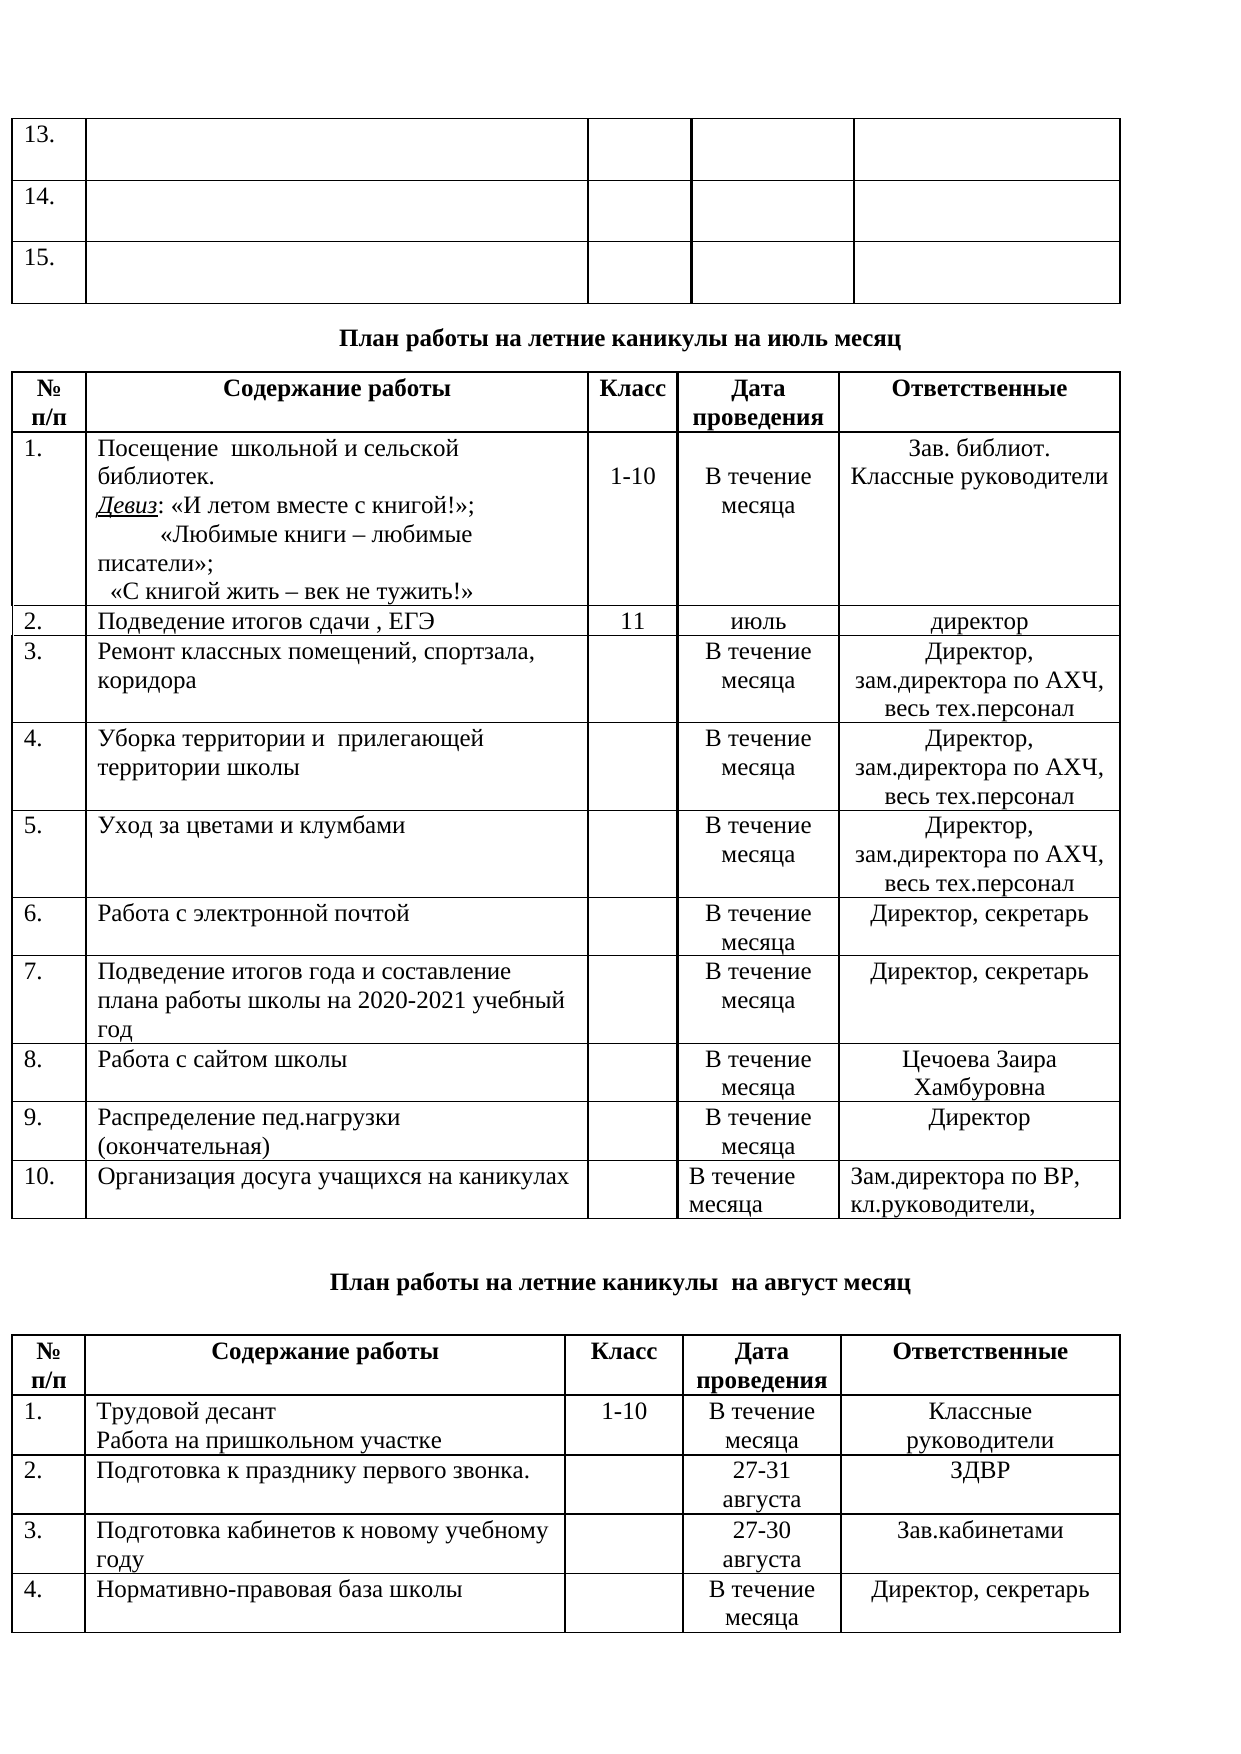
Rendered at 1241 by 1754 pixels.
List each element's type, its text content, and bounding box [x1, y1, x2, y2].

table_cell [693, 181, 853, 241]
table_cell [87, 242, 587, 303]
table_cell В течение месяца [684, 1396, 840, 1453]
table_cell [13, 1396, 84, 1453]
table_cell Директор, зам.директора по АХЧ, весь тех.персонал [840, 636, 1119, 722]
table_cell [855, 119, 1119, 180]
table_cell [13, 1574, 84, 1632]
table_cell [13, 1102, 85, 1160]
table_cell Подготовка кабинетов к новому учебному году [86, 1515, 564, 1573]
text План работы на летние каникулы на август месяц [89, 1267, 1152, 1296]
table_cell [693, 242, 853, 303]
table_cell 27-31 августа [684, 1456, 840, 1513]
table_cell [13, 723, 85, 809]
table_cell [855, 181, 1119, 241]
table_cell Ремонт классных помещений, спортзала, коридора [87, 636, 587, 722]
text План работы на летние каникулы на июль месяц [89, 323, 1152, 352]
table_cell [589, 636, 676, 722]
table_cell [13, 119, 85, 180]
table_cell Директор, зам.директора по АХЧ, весь тех.персонал [840, 811, 1119, 897]
table_cell Подведение итогов сдачи , ЕГЭ [87, 606, 587, 635]
table_cell июль [679, 606, 838, 635]
table_cell [13, 606, 85, 635]
table_cell [589, 242, 690, 303]
table_cell [13, 433, 85, 605]
table_cell Классные руководители [842, 1396, 1119, 1453]
table_cell [589, 723, 676, 809]
table_cell Трудовой десант Работа на пришкольном участке [86, 1396, 564, 1453]
table_cell Цечоева Заира Хамбуровна [840, 1044, 1119, 1101]
table_cell В течение месяца [679, 1102, 838, 1160]
table_cell [589, 1102, 676, 1160]
table_header Дата проведения [684, 1336, 840, 1394]
table_cell Подготовка к празднику первого звонка. [86, 1456, 564, 1513]
table_cell Организация досуга учащихся на каникулах [87, 1161, 587, 1218]
table_cell [13, 181, 85, 241]
table_cell [589, 119, 690, 180]
table_cell ЗДВР [842, 1456, 1119, 1513]
table_cell [589, 898, 676, 955]
table_cell В течение месяца [679, 956, 838, 1043]
table_cell [13, 811, 85, 897]
table_cell В течение месяца [679, 636, 838, 722]
table_cell [13, 1456, 84, 1513]
table_cell [13, 898, 85, 955]
table_header № п/п [13, 373, 85, 431]
table_header Ответственные [840, 373, 1119, 431]
table_cell [566, 1456, 682, 1513]
table_header Дата проведения [679, 373, 838, 431]
table_cell Работа с электронной почтой [87, 898, 587, 955]
table_header Класс [589, 373, 676, 431]
table_cell Директор, зам.директора по АХЧ, весь тех.персонал [840, 723, 1119, 809]
table_cell [87, 181, 587, 241]
table_cell [13, 242, 85, 303]
table_cell Директор, секретарь [840, 956, 1119, 1043]
table_cell Директор, секретарь [840, 898, 1119, 955]
table_cell 1-10 [589, 433, 676, 605]
table_cell В течение месяца [679, 811, 838, 897]
table_cell [566, 1515, 682, 1573]
table_cell 1-10 [566, 1396, 682, 1453]
table_cell Нормативно-правовая база школы [86, 1574, 564, 1632]
table_cell [589, 1044, 676, 1101]
table_cell Зам.директора по ВР, кл.руководители, [840, 1161, 1119, 1218]
table_cell Директор, секретарь [842, 1574, 1119, 1632]
table_cell 11 [589, 606, 676, 635]
table_cell Посещение школьной и сельской библиотек. Девиз: «И летом вместе с книгой!»; «Любимые книги – любимые писатели»; «С книгой жить – век не тужить!» [87, 433, 587, 605]
table_header Класс [566, 1336, 682, 1394]
table_cell В течение месяца [679, 898, 838, 955]
table_cell [13, 1515, 84, 1573]
table_cell [855, 242, 1119, 303]
table_cell [566, 1574, 682, 1632]
table_cell Уход за цветами и клумбами [87, 811, 587, 897]
table_cell [589, 956, 676, 1043]
table_cell [589, 181, 690, 241]
table_cell [13, 1044, 85, 1101]
table_cell [87, 119, 587, 180]
table_cell В течение месяца [679, 433, 838, 605]
table_cell [693, 119, 853, 180]
table_cell [13, 636, 85, 722]
table_cell Уборка территории и прилегающей территории школы [87, 723, 587, 809]
table_cell В течение месяца [684, 1574, 840, 1632]
table_cell [13, 956, 85, 1043]
table_cell В течение месяца [679, 1161, 838, 1218]
table_cell Работа с сайтом школы [87, 1044, 587, 1101]
table_cell [13, 1161, 85, 1218]
table_cell Зав. библиот. Классные руководители [840, 433, 1119, 605]
table_cell [589, 811, 676, 897]
table_header № п/п [13, 1336, 84, 1394]
table_header Содержание работы [86, 1336, 564, 1394]
table_cell Директор [840, 1102, 1119, 1160]
table_cell В течение месяца [679, 1044, 838, 1101]
table_cell В течение месяца [679, 723, 838, 809]
table_header Ответственные [842, 1336, 1119, 1394]
table_cell Зав.кабинетами [842, 1515, 1119, 1573]
table_cell Распределение пед.нагрузки (окончательная) [87, 1102, 587, 1160]
table_cell 27-30 августа [684, 1515, 840, 1573]
table_header Содержание работы [87, 373, 587, 431]
table_cell [589, 1161, 676, 1218]
table_cell Подведение итогов года и составление плана работы школы на 2020-2021 учебный год [87, 956, 587, 1043]
table_cell директор [840, 606, 1119, 635]
